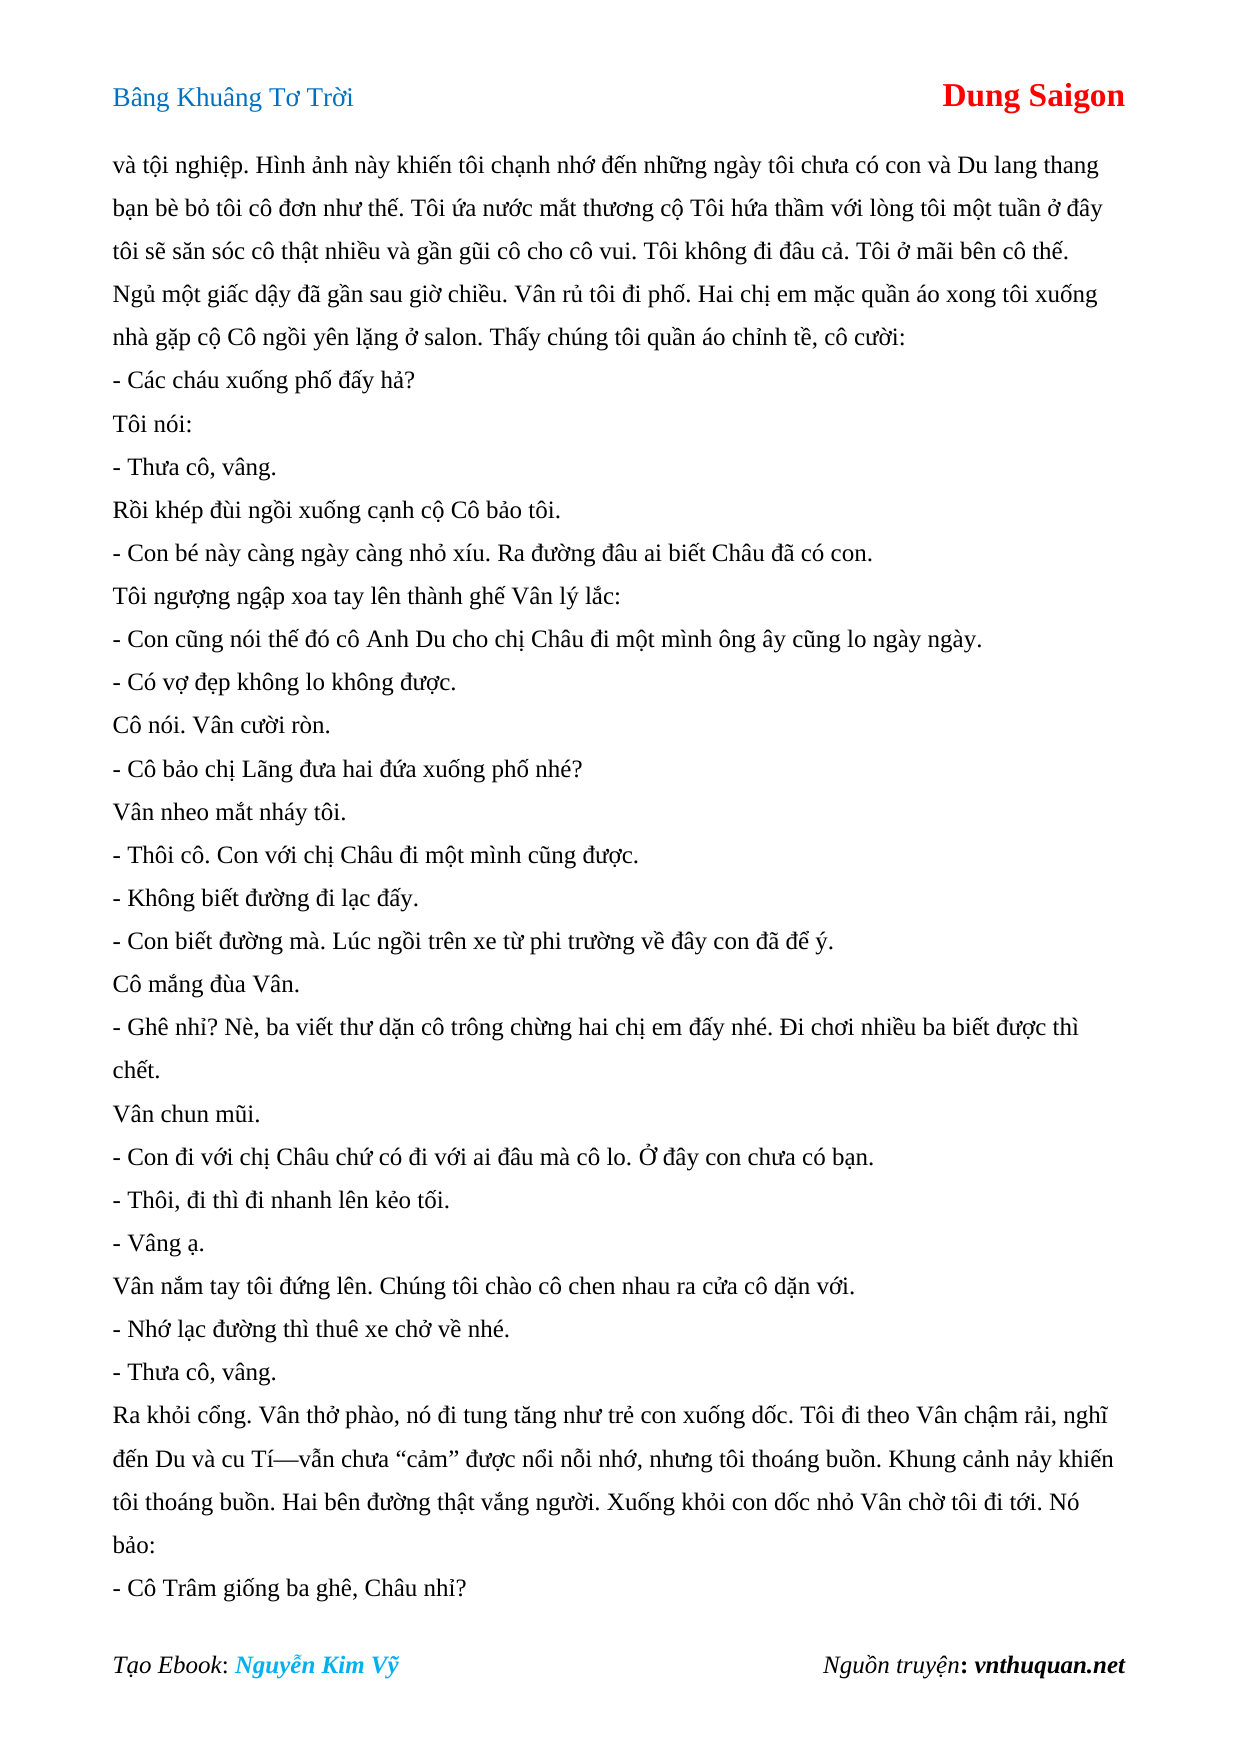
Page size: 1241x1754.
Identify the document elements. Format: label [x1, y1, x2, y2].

text [112, 150, 1128, 1602]
